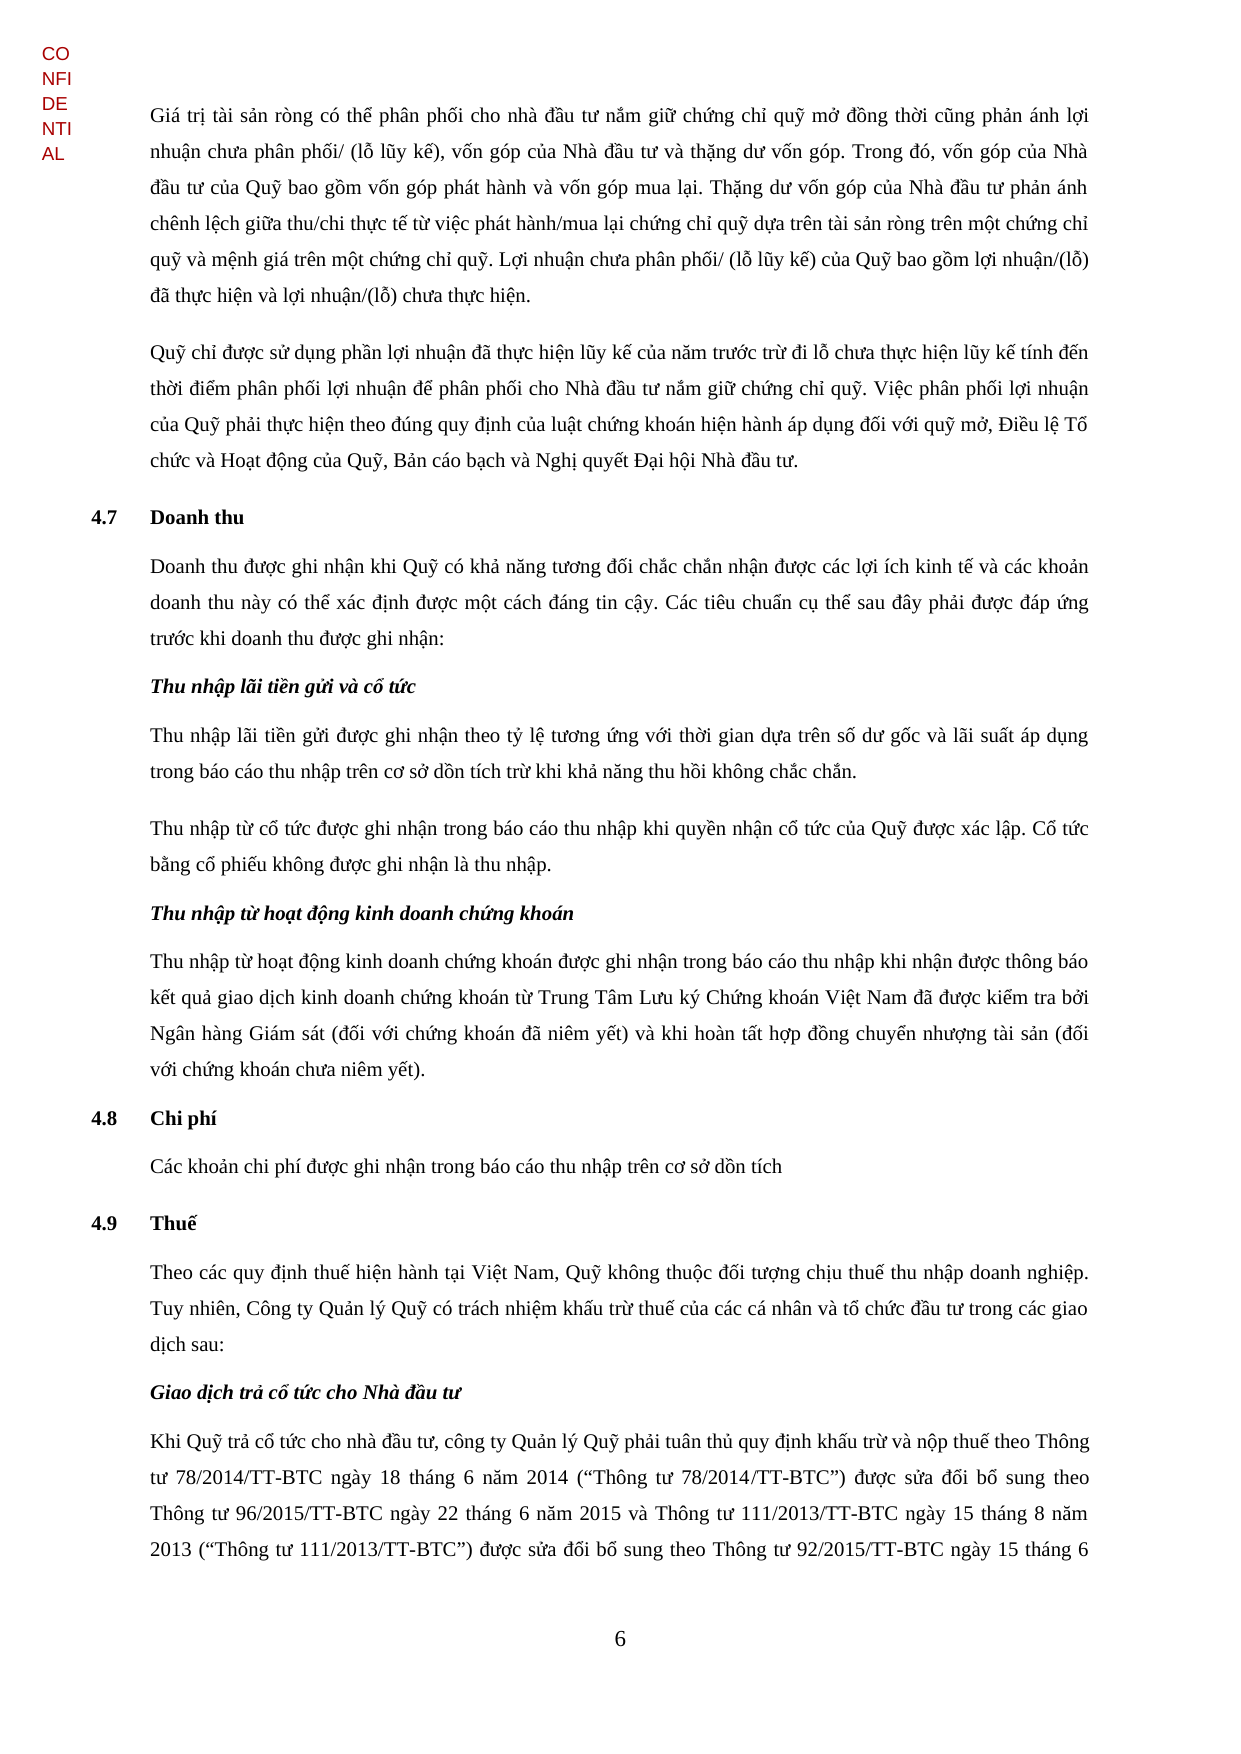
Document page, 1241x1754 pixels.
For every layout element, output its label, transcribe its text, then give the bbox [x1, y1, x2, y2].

text Thu nhập lãi tiền gửi được ghi nhận theo tỷ lệ tương ứng với thời gian dựa trên số dư gốc và lãi suất áp dụng trong báo cáo thu nhập trên cơ sở dồn tích trừ khi khả năng thu hồi không chắc chắn. [150, 723, 1090, 783]
text Thu nhập từ hoạt động kinh doanh chứng khoán [150, 900, 1090, 924]
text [150, 1429, 1090, 1561]
text Thu nhập lãi tiền gửi và cổ tức [150, 674, 1090, 698]
text Giao dịch trả cổ tức cho Nhà đầu tư [150, 1380, 1090, 1404]
text Giá trị tài sản ròng có thể phân phối cho nhà đầu tư nắm giữ chứng chỉ quỹ mở đồng thời cũng phản ánh lợi nhuận chưa phân phối/ (lỗ lũy kế), vốn góp của Nhà đầu tư và thặng dư vốn góp. Trong đó, vốn góp của Nhà đầu tư của Quỹ bao gồm vốn góp phát hành và vốn góp mua lại. Thặng dư vốn góp của Nhà đầu tư phản ánh chênh lệch giữa thu/chi thực tế từ việc phát hành/mua lại chứng chỉ quỹ dựa trên tài sản ròng trên một chứng chỉ quỹ và mệnh giá trên một chứng chỉ quỹ. Lợi nhuận chưa phân phối/ (lỗ lũy kế) của Quỹ bao gồm lợi nhuận/(lỗ) đã thực hiện và lợi nhuận/(lỗ) chưa thực hiện. [150, 103, 1090, 307]
text Theo các quy định thuế hiện hành tại Việt Nam, Quỹ không thuộc đối tượng chịu thuế thu nhập doanh nghiệp. Tuy nhiên, Công ty Quản lý Quỹ có trách nhiệm khấu trừ thuế của các cá nhân và tổ chức đầu tư trong các giao dịch sau: [150, 1259, 1090, 1356]
list Thuế [91, 1211, 1090, 1235]
text Các khoản chi phí được ghi nhận trong báo cáo thu nhập trên cơ sở dồn tích [150, 1154, 1090, 1178]
list Doanh thu [91, 505, 1090, 529]
text Thu nhập từ hoạt động kinh doanh chứng khoán được ghi nhận trong báo cáo thu nhập khi nhận được thông báo kết quả giao dịch kinh doanh chứng khoán từ Trung Tâm Lưu ký Chứng khoán Việt Nam đã được kiểm tra bởi Ngân hàng Giám sát (đối với chứng khoán đã niêm yết) và khi hoàn tất hợp đồng chuyển nhượng tài sản (đối với chứng khoán chưa niêm yết). [150, 949, 1090, 1081]
list Chi phí [91, 1106, 1090, 1130]
text Quỹ chỉ được sử dụng phần lợi nhuận đã thực hiện lũy kế của năm trước trừ đi lỗ chưa thực hiện lũy kế tính đến thời điểm phân phối lợi nhuận để phân phối cho Nhà đầu tư nắm giữ chứng chỉ quỹ. Việc phân phối lợi nhuận của Quỹ phải thực hiện theo đúng quy định của luật chứng khoán hiện hành áp dụng đối với quỹ mở, Điều lệ Tổ chức và Hoạt động của Quỹ, Bản cáo bạch và Nghị quyết Đại hội Nhà đầu tư. [150, 340, 1090, 472]
text Doanh thu được ghi nhận khi Quỹ có khả năng tương đối chắc chắn nhận được các lợi ích kinh tế và các khoản doanh thu này có thể xác định được một cách đáng tin cậy. Các tiêu chuẩn cụ thể sau đây phải được đáp ứng trước khi doanh thu được ghi nhận: [150, 554, 1090, 650]
text Thu nhập từ cổ tức được ghi nhận trong báo cáo thu nhập khi quyền nhận cổ tức của Quỹ được xác lập. Cổ tức bằng cổ phiếu không được ghi nhận là thu nhập. [150, 816, 1090, 876]
